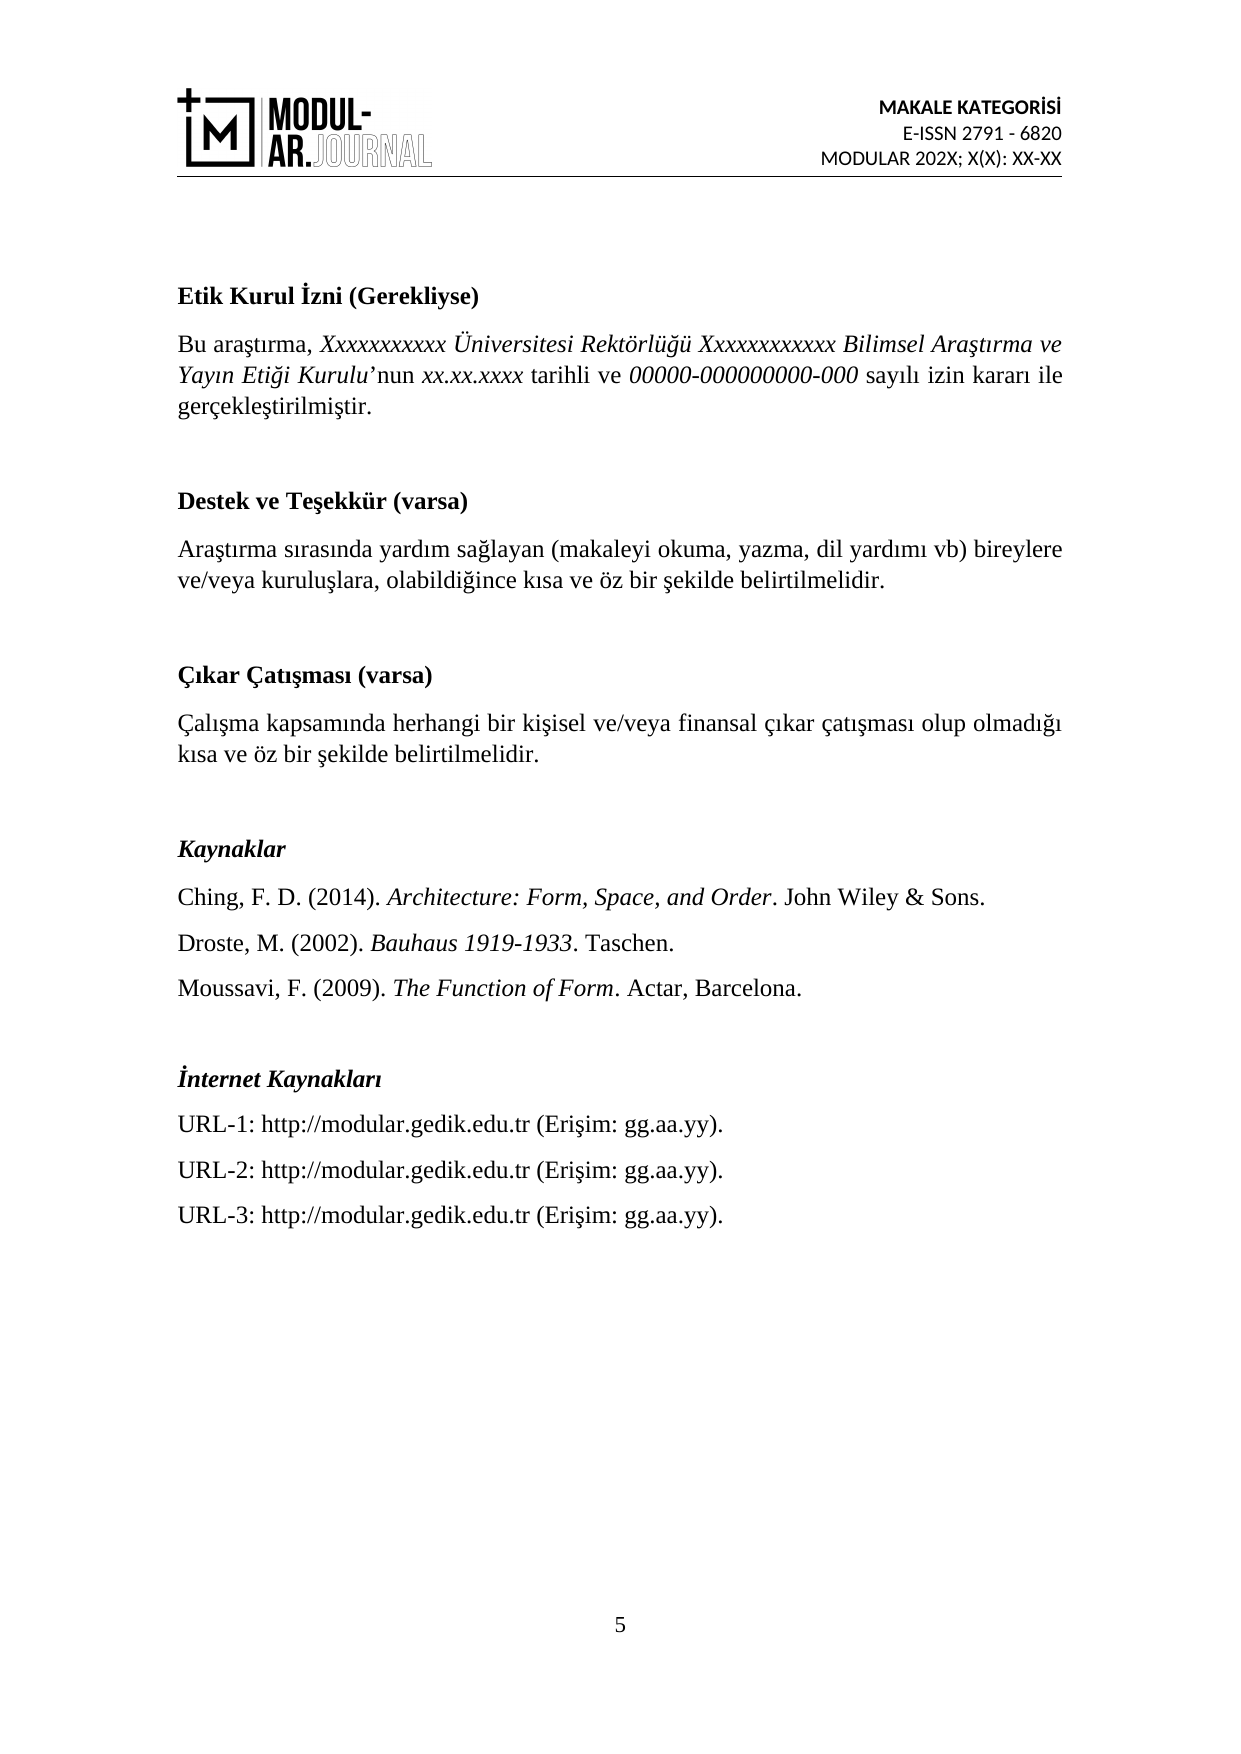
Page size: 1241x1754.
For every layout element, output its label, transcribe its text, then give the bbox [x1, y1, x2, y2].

text Çalışma kapsamında herhangi bir kişisel ve/veya finansal çıkar çatışması olup olmadığı kısa ve öz bir şekilde belirtilmelidir. [177, 708, 1063, 768]
text Araştırma sırasında yardım sağlayan (makaleyi okuma, yazma, dil yardımı vb) bireylere ve/veya kuruluşlara, olabildiğince kısa ve öz bir şekilde belirtilmelidir. [177, 534, 1063, 594]
text URL-2: http://modular.gedik.edu.tr (Erişim: gg.aa.yy). [177, 1155, 1063, 1183]
text Moussavi, F. (2009). The Function of Form. Actar, Barcelona. [177, 973, 1063, 1002]
text Ching, F. D. (2014). Architecture: Form, Space, and Order. John Wiley & Sons. [177, 882, 1063, 911]
text İnternet Kaynakları [177, 1064, 1063, 1093]
text URL-1: http://modular.gedik.edu.tr (Erişim: gg.aa.yy). [177, 1109, 1063, 1138]
text Droste, M. (2002). Bauhaus 1919-1933. Taschen. [177, 928, 1063, 956]
text Etik Kurul İzni (Gerekliyse) [177, 281, 1063, 310]
text Destek ve Teşekkür (varsa) [177, 486, 1063, 515]
text URL-3: http://modular.gedik.edu.tr (Erişim: gg.aa.yy). [177, 1200, 1063, 1229]
picture [177, 88, 432, 167]
text Kaynaklar [177, 834, 1063, 863]
text Bu araştırma, Xxxxxxxxxxx Üniversitesi Rektörlüğü Xxxxxxxxxxxx Bilimsel Araştırma ve Yayın Etiği Kurulu’nun xx.xx.xxxx tarihli ve 00000-000000000-000 sayılı izin kararı ile gerçekleştirilmiştir. [177, 329, 1063, 419]
text Çıkar Çatışması (varsa) [177, 660, 1063, 689]
